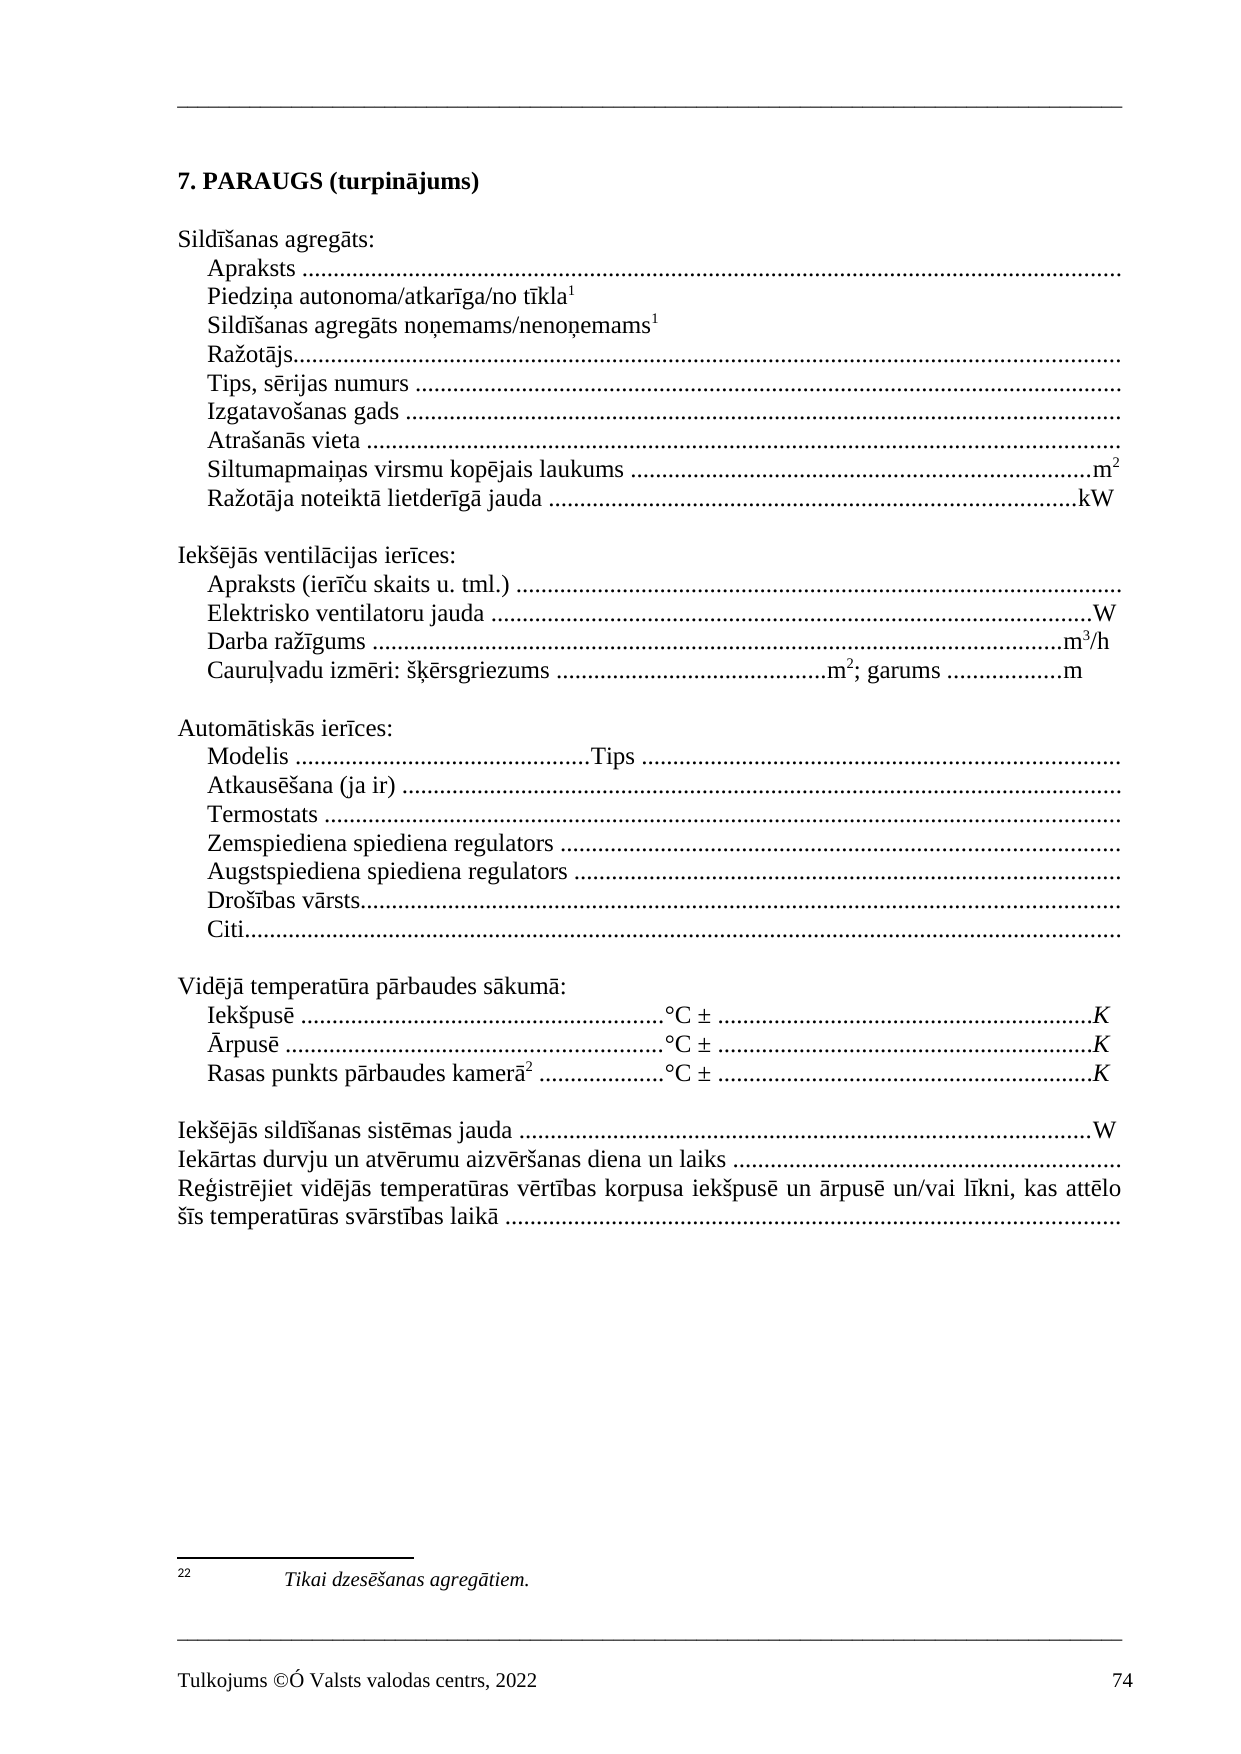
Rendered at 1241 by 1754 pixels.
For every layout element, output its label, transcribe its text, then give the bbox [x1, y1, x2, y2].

text Piedziņa autonoma/atkarīga/no tīkla1 [207, 281, 1122, 310]
text Modelis Tips [207, 741, 1122, 770]
text Iekšpusē °C ± K [207, 1000, 1122, 1029]
text Apraksts [207, 253, 1122, 281]
text Atrašanās vieta [207, 425, 1122, 454]
text Sildīšanas agregāts noņemams/nenoņemams1 [207, 310, 1122, 339]
text Ārpusē °C ± K [207, 1029, 1122, 1058]
text Tips, sērijas numurs [207, 368, 1122, 396]
text Sildīšanas agregāts: [177, 224, 1122, 253]
text Citi [207, 914, 1122, 943]
text Ražotāja noteiktā lietderīgā jauda kW [207, 483, 1122, 511]
text Elektrisko ventilatoru jauda W [207, 598, 1122, 626]
text Darba ražīgums m3/h [207, 626, 1122, 655]
text Apraksts (ierīču skaits u. tml.) [207, 569, 1122, 598]
text Rasas punkts pārbaudes kamerā2 °C ± K [207, 1058, 1122, 1086]
text Cauruļvadu izmēri: šķērsgriezums m2; garums m [207, 655, 1122, 684]
text Termostats [207, 799, 1122, 828]
text Vidējā temperatūra pārbaudes sākumā: [177, 971, 1122, 1000]
text Drošības vārsts [207, 885, 1122, 914]
text Ražotājs [207, 339, 1122, 368]
text 7. PARAUGS (turpinājums) [177, 166, 1122, 195]
text Augstspiediena spiediena regulators [207, 856, 1122, 885]
text Iekārtas durvju un atvērumu aizvēršanas diena un laiks [177, 1144, 1122, 1173]
text Automātiskās ierīces: [177, 713, 1122, 741]
text Iekšējās ventilācijas ierīces: [177, 540, 1122, 569]
text Zemspiediena spiediena regulators [207, 828, 1122, 856]
text Atkausēšana (ja ir) [207, 770, 1122, 799]
text Izgatavošanas gads [207, 396, 1122, 425]
text Reģistrējiet vidējās temperatūras vērtības korpusa iekšpusē un ārpusē un/vai līkni, kas attēlo šīs temperatūras svārstības laikā [177, 1173, 1122, 1230]
text Siltumapmaiņas virsmu kopējais laukums m2 [207, 454, 1122, 483]
text Iekšējās sildīšanas sistēmas jauda W [177, 1115, 1122, 1144]
